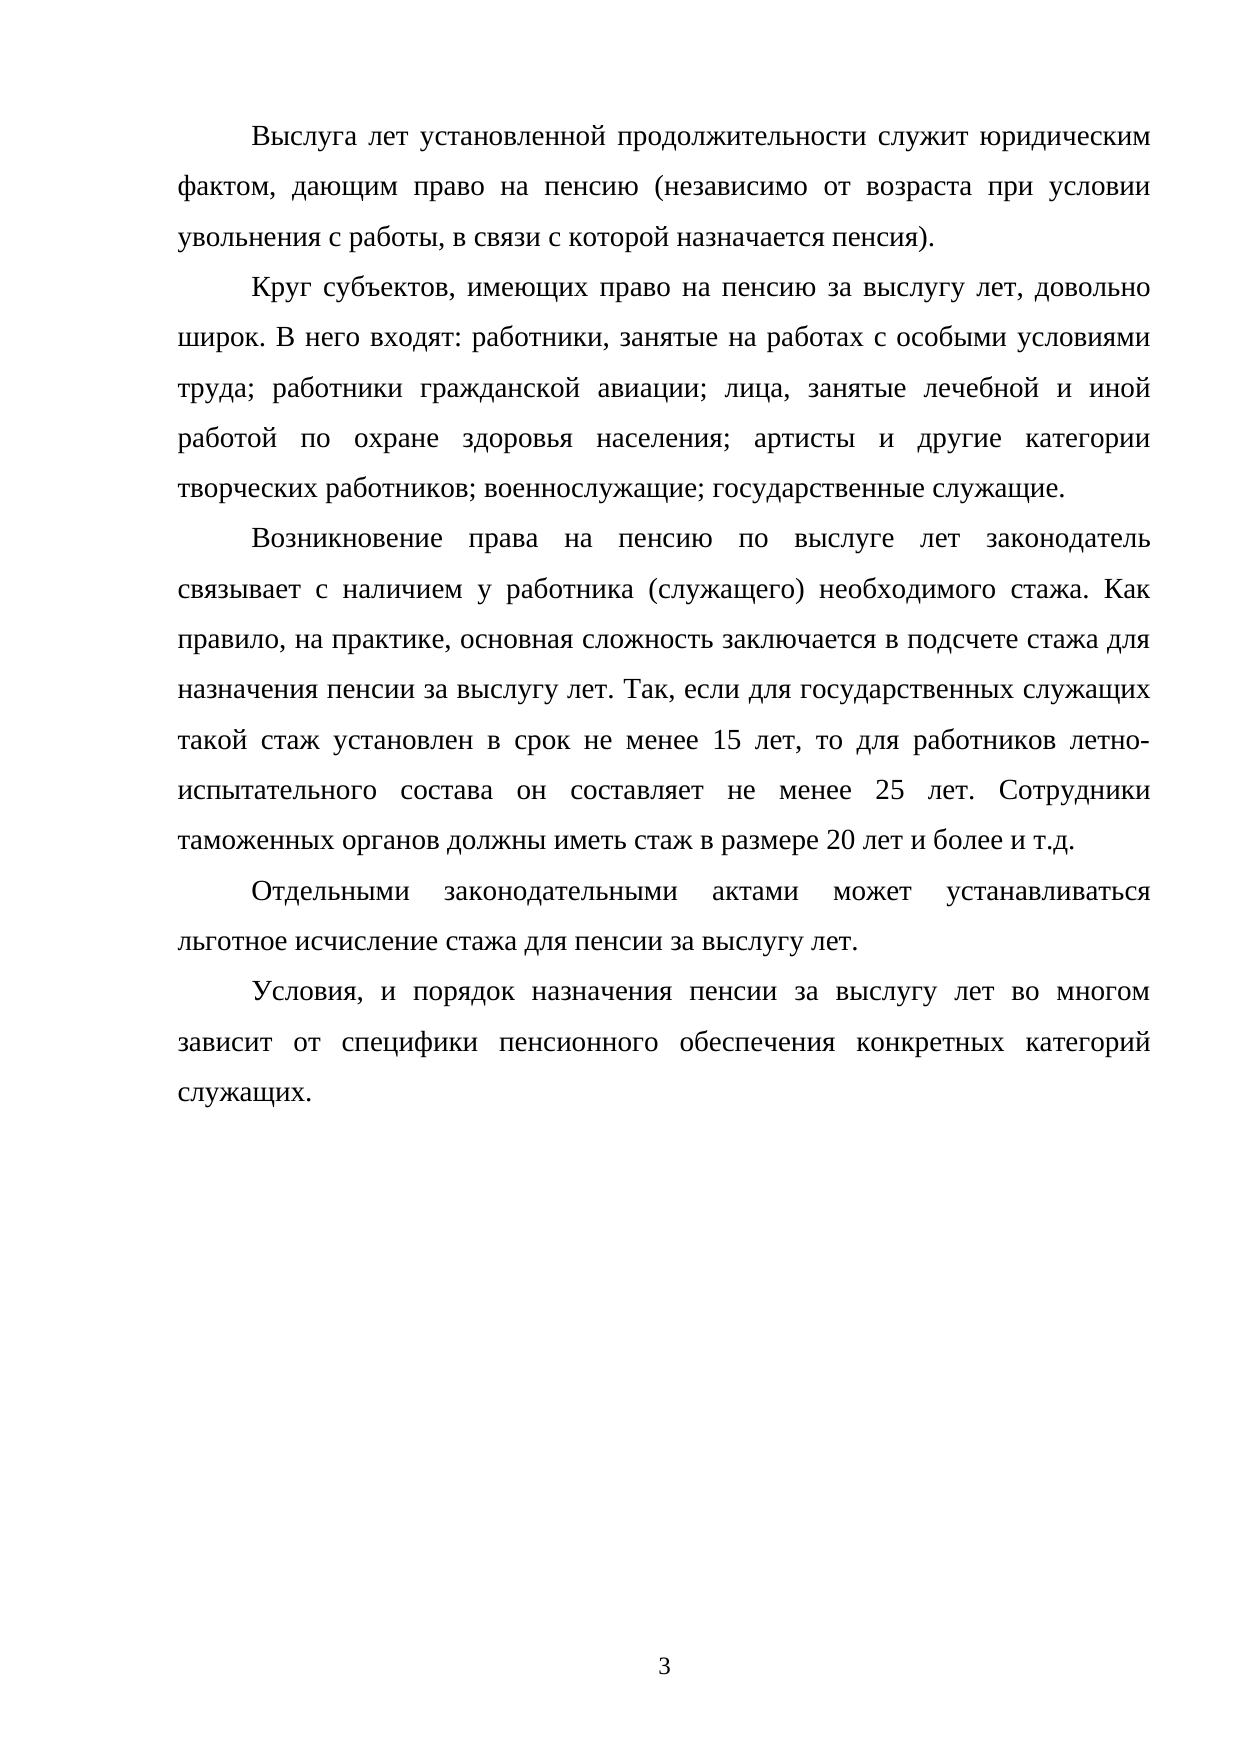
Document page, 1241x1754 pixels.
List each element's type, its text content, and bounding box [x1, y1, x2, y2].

text Круг субъектов, имеющих право на пенсию за выслугу лет, довольно широк. В него входят: работники, занятые на работах с особыми условиями труда; работники гражданской авиации; лица, занятые лечебной и иной работой по охране здоровья населения; артисты и другие категории творческих работников; военнослужащие; государственные служащие. [177, 269, 1152, 504]
text Отдельными законодательными актами может устанавливаться льготное исчисление стажа для пенсии за выслугу лет. [177, 873, 1152, 957]
text Условия, и порядок назначения пенсии за выслугу лет во многом зависит от специфики пенсионного обеспечения конкретных категорий служащих. [177, 973, 1152, 1108]
text Возникновение права на пенсию по выслуге лет законодатель связывает с наличием у работника (служащего) необходимого стажа. Как правило, на практике, основная сложность заключается в подсчете стажа для назначения пенсии за выслугу лет. Так, если для государственных служащих такой стаж установлен в срок не менее 15 лет, то для работников летно-испытательного состава он составляет не менее 25 лет. Сотрудники таможенных органов должны иметь стаж в размере 20 лет и более и т.д. [177, 521, 1152, 856]
text Выслуга лет установленной продолжительности служит юридическим фактом, дающим право на пенсию (независимо от возраста при условии увольнения с работы, в связи с которой назначается пенсия). [177, 118, 1152, 252]
